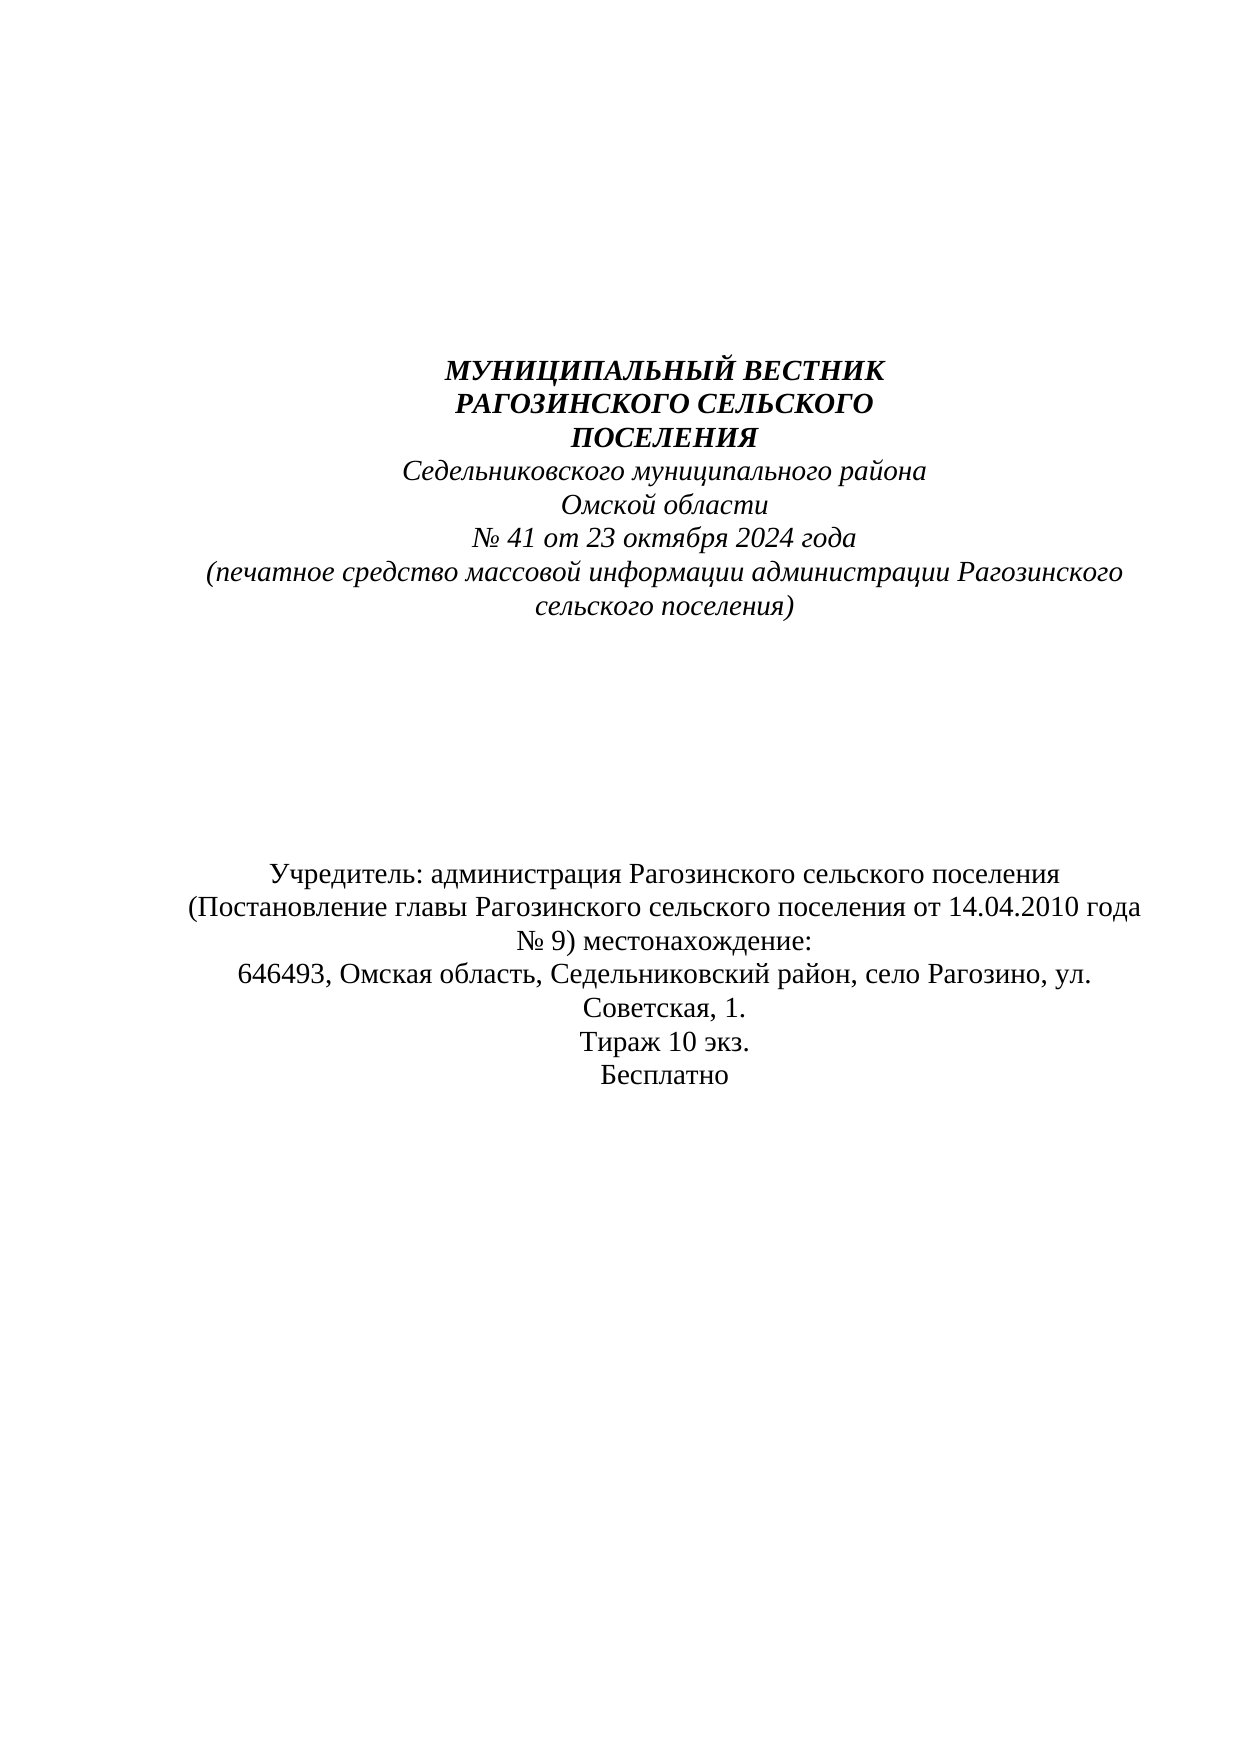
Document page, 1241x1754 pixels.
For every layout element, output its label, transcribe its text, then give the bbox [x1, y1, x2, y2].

text МУНИЦИПАЛЬНЫЙ ВЕСТНИК [177, 353, 1152, 386]
text (печатное средство массовой информации администрации Рагозинского сельского поселения) [177, 554, 1152, 621]
text Омской области [177, 487, 1152, 521]
text Учредитель: администрация Рагозинского сельского поселения (Постановление главы Рагозинского сельского поселения от 14.04.2010 года № 9) местонахождение: [177, 856, 1152, 957]
text Бесплатно [177, 1057, 1152, 1091]
text 646493, Омская область, Седельниковский район, село Рагозино, ул. Советская, 1. [177, 957, 1152, 1024]
text Седельниковского муниципального района [177, 453, 1152, 487]
text РАГОЗИНСКОГО СЕЛЬСКОГО [177, 386, 1152, 420]
text ПОСЕЛЕНИЯ [177, 420, 1152, 453]
text Тираж 10 экз. [177, 1024, 1152, 1057]
text № 41 от 23 октября 2024 года [177, 521, 1152, 554]
